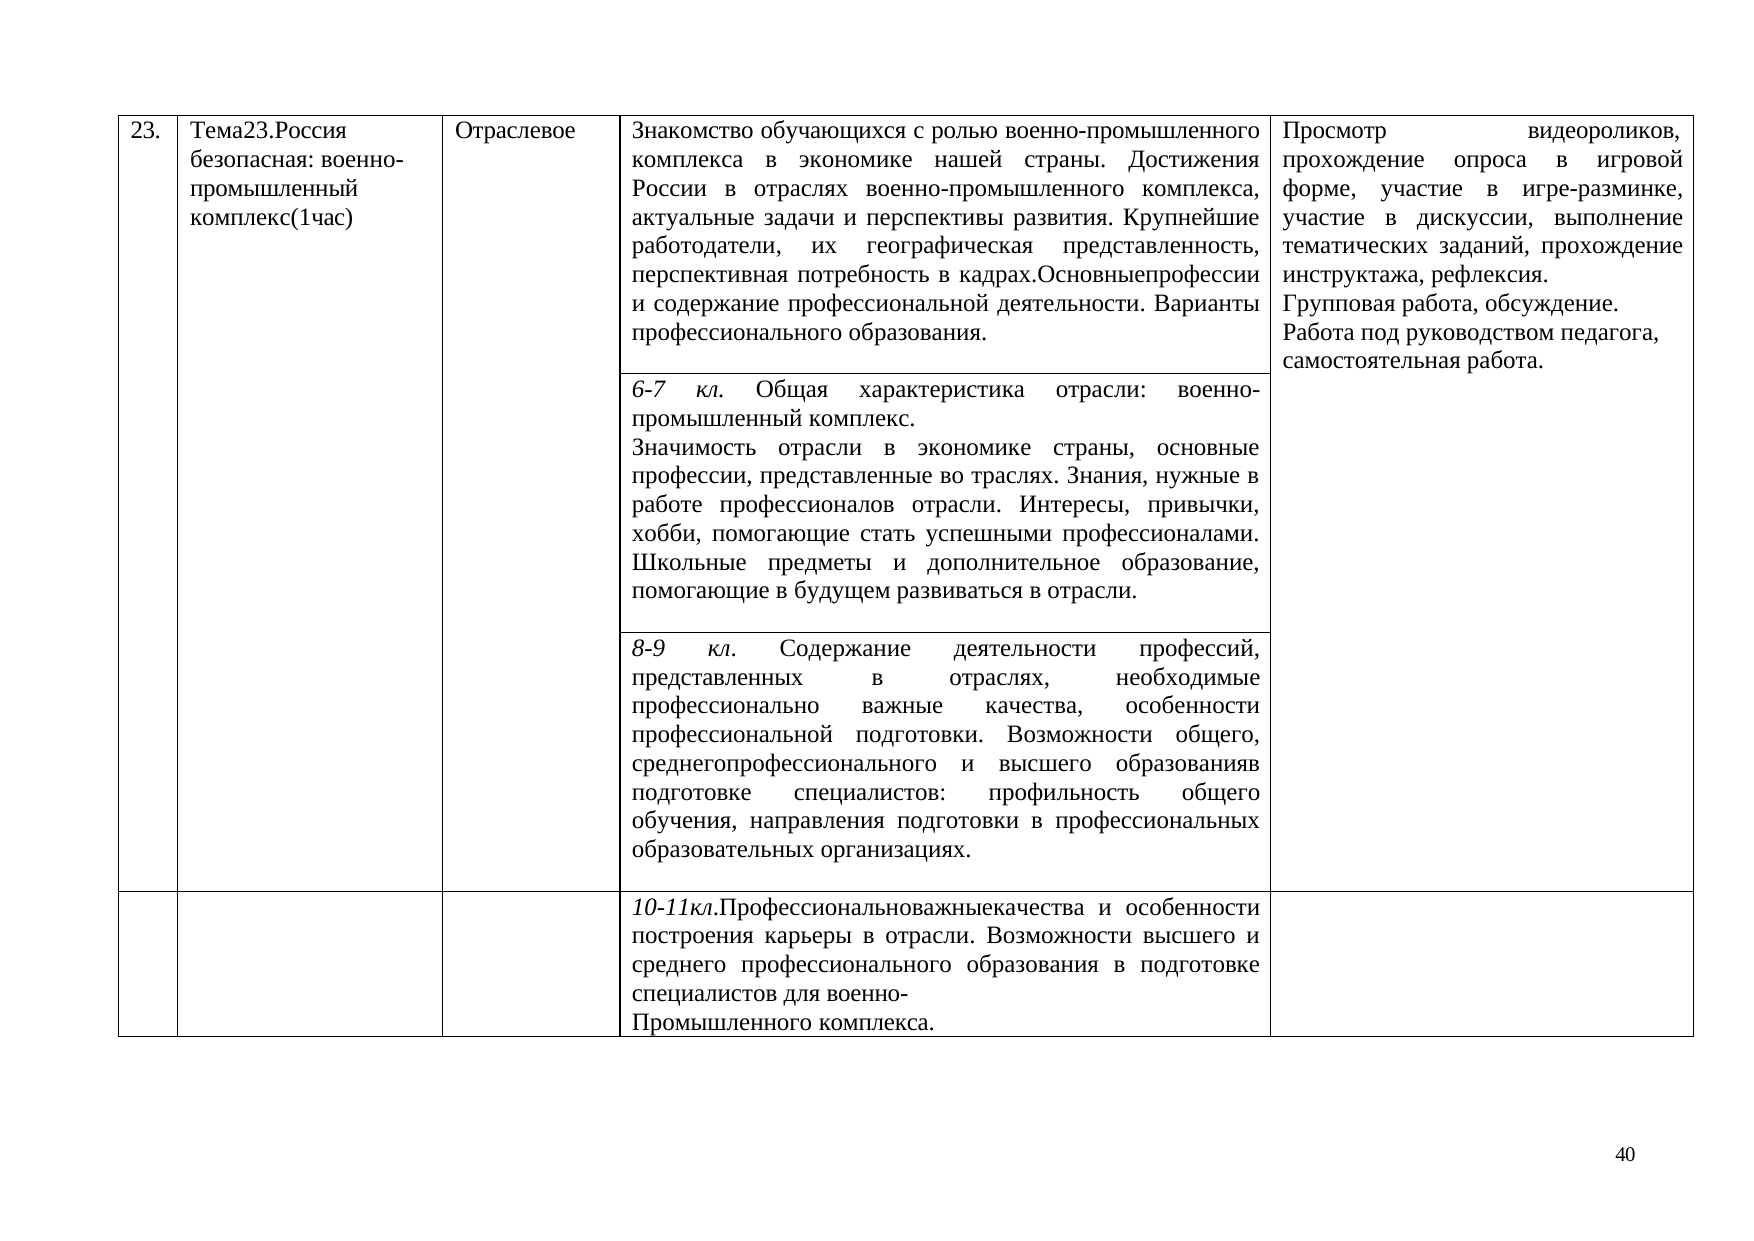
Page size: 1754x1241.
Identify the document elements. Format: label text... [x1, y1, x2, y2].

table_cell 6-7 кл. Общая характеристика отрасли: военно- промышленный комплекс. Значимость отрасли в экономике страны, основные профессии, представленные во траслях. Знания, нужные в работе профессионалов отрасли. Интересы, привычки, хобби, помогающие стать успешными профессионалами. Школьные предметы и дополнительное образование, помогающие в будущем развиваться в отрасли. [621, 374, 1270, 632]
table_cell Знакомство обучающихся с ролью военно-промышленного комплекса в экономике нашей страны. Достижения России в отраслях военно-промышленного комплекса, актуальные задачи и перспективы развития. Крупнейшие работодатели, их географическая представленность, перспективная потребность в кадрах.Основныепрофессии и содержание профессиональной деятельности. Варианты профессионального образования. [621, 116, 1270, 373]
table_cell 10-11кл.Профессиональноважныекачества и особенности построения карьеры в отрасли. Возможности высшего и среднего профессионального образования в подготовке специалистов для военно- Промышленного комплекса. [621, 892, 1270, 1036]
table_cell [1271, 116, 1693, 891]
table_cell [178, 892, 442, 1036]
table_cell 8-9 кл. Содержание деятельности профессий, представленных в отраслях, необходимые профессионально важные качества, особенности профессиональной подготовки. Возможности общего, среднегопрофессионального и высшего образованияв подготовке специалистов: профильность общего обучения, направления подготовки в профессиональных образовательных организациях. [621, 633, 1270, 891]
table_cell Тема23.Россия безопасная: военно- промышленный комплекс(1час) [178, 116, 442, 891]
table_cell [119, 892, 177, 1036]
table_cell 23. [119, 116, 177, 891]
table_cell [443, 892, 619, 1036]
table_cell [1271, 892, 1693, 1036]
table_cell Отраслевое [443, 116, 619, 891]
